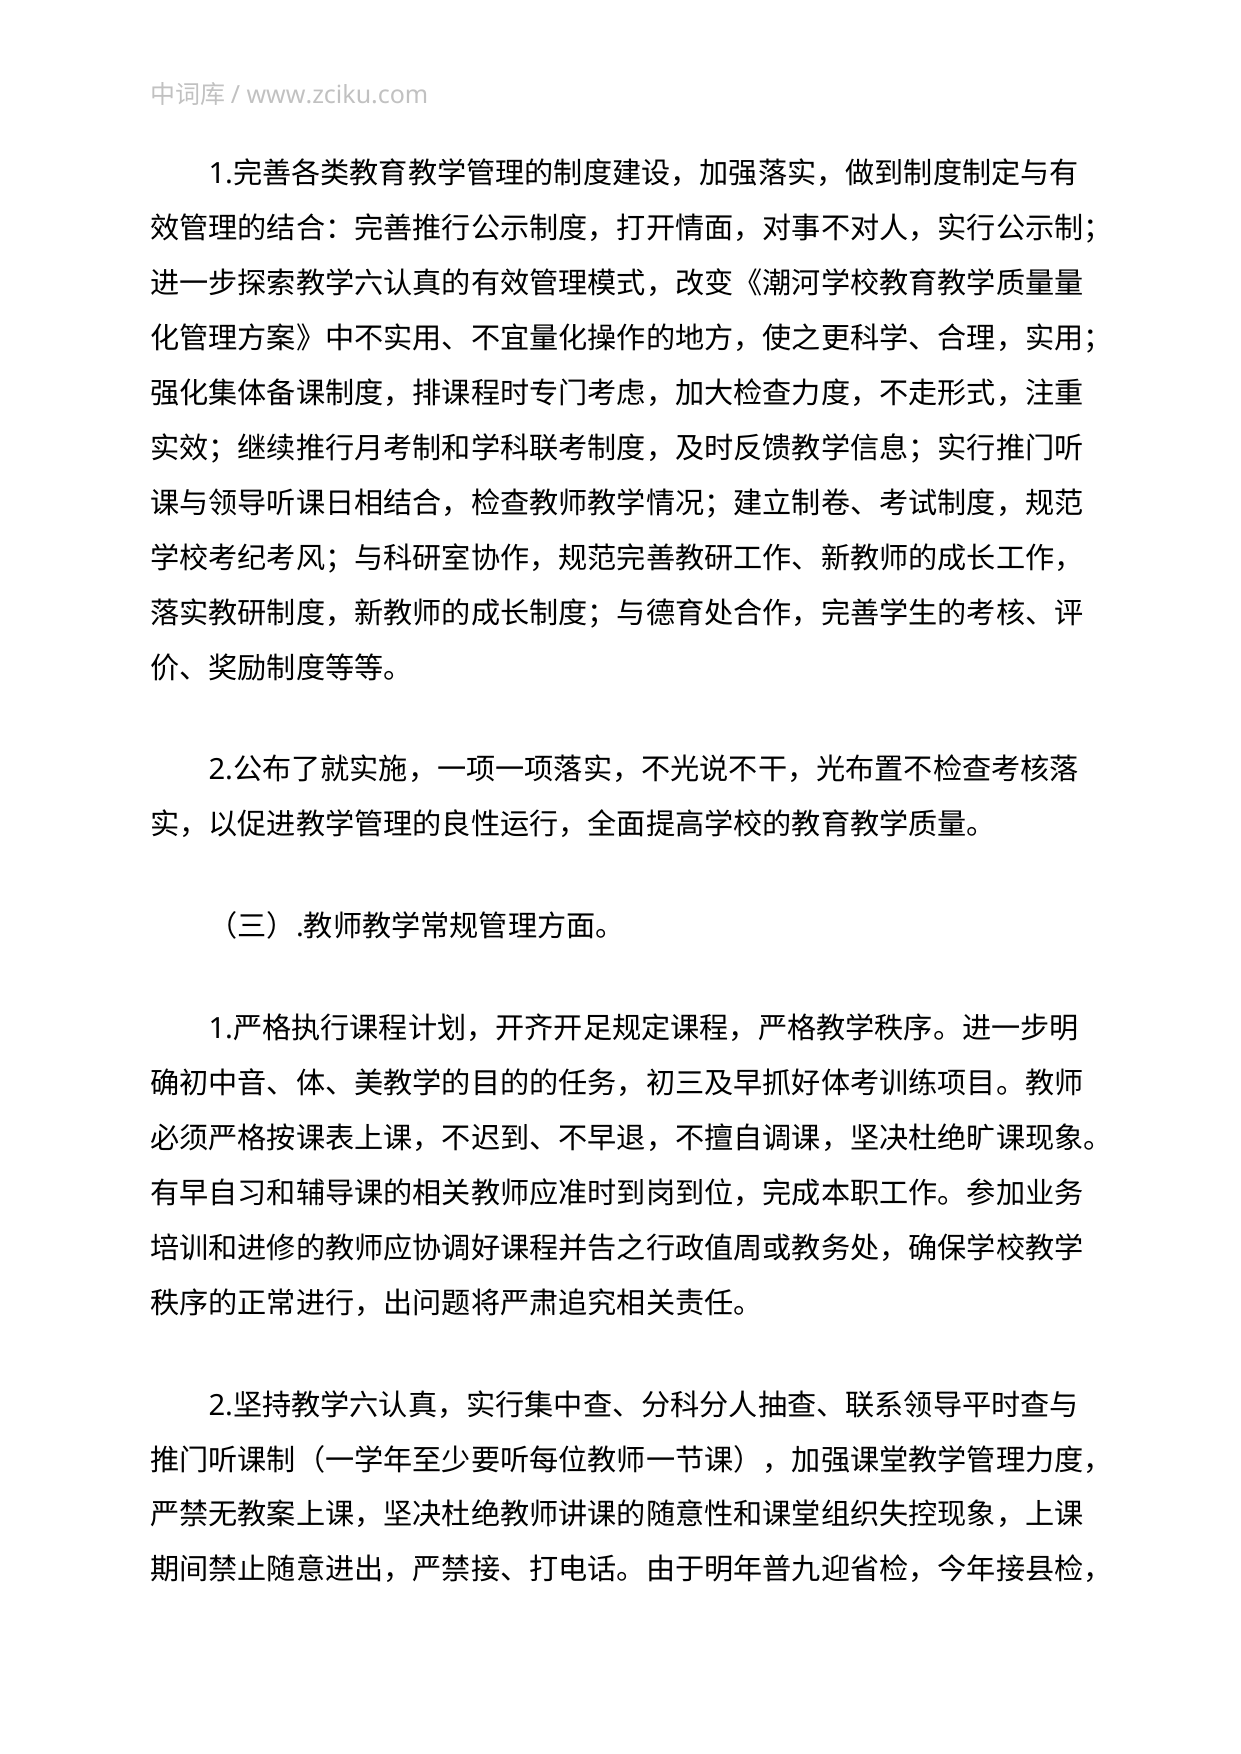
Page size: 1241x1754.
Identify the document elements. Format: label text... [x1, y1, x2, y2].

text 1.完善各类教育教学管理的制度建设，加强落实，做到制度制定与有效管理的结合：完善推行公示制度，打开情面，对事不对人，实行公示制；进一步探索教学六认真的有效管理模式，改变《潮河学校教育教学质量量化管理方案》中不实用、不宜量化操作的地方，使之更科学、合理，实用；强化集体备课制度，排课程时专门考虑，加大检查力度，不走形式，注重实效；继续推行月考制和学科联考制度，及时反馈教学信息；实行推门听课与领导听课日相结合，检查教师教学情况；建立制卷、考试制度，规范学校考纪考风；与科研室协作，规范完善教研工作、新教师的成长工作，落实教研制度，新教师的成长制度；与德育处合作，完善学生的考核、评价、奖励制度等等。 [150, 150, 1090, 686]
text 2.公布了就实施，一项一项落实，不光说不干，光布置不检查考核落实，以促进教学管理的良性运行，全面提高学校的教育教学质量。 [150, 746, 1090, 843]
text 1.严格执行课程计划，开齐开足规定课程，严格教学秩序。进一步明确初中音、体、美教学的目的的任务，初三及早抓好体考训练项目。教师必须严格按课表上课，不迟到、不早退，不擅自调课，坚决杜绝旷课现象。有早自习和辅导课的相关教师应准时到岗到位，完成本职工作。参加业务培训和进修的教师应协调好课程并告之行政值周或教务处，确保学校教学秩序的正常进行，出问题将严肃追究相关责任。 [150, 1005, 1090, 1322]
text （三）.教师教学常规管理方面。 [150, 903, 1090, 945]
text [150, 1381, 1090, 1588]
